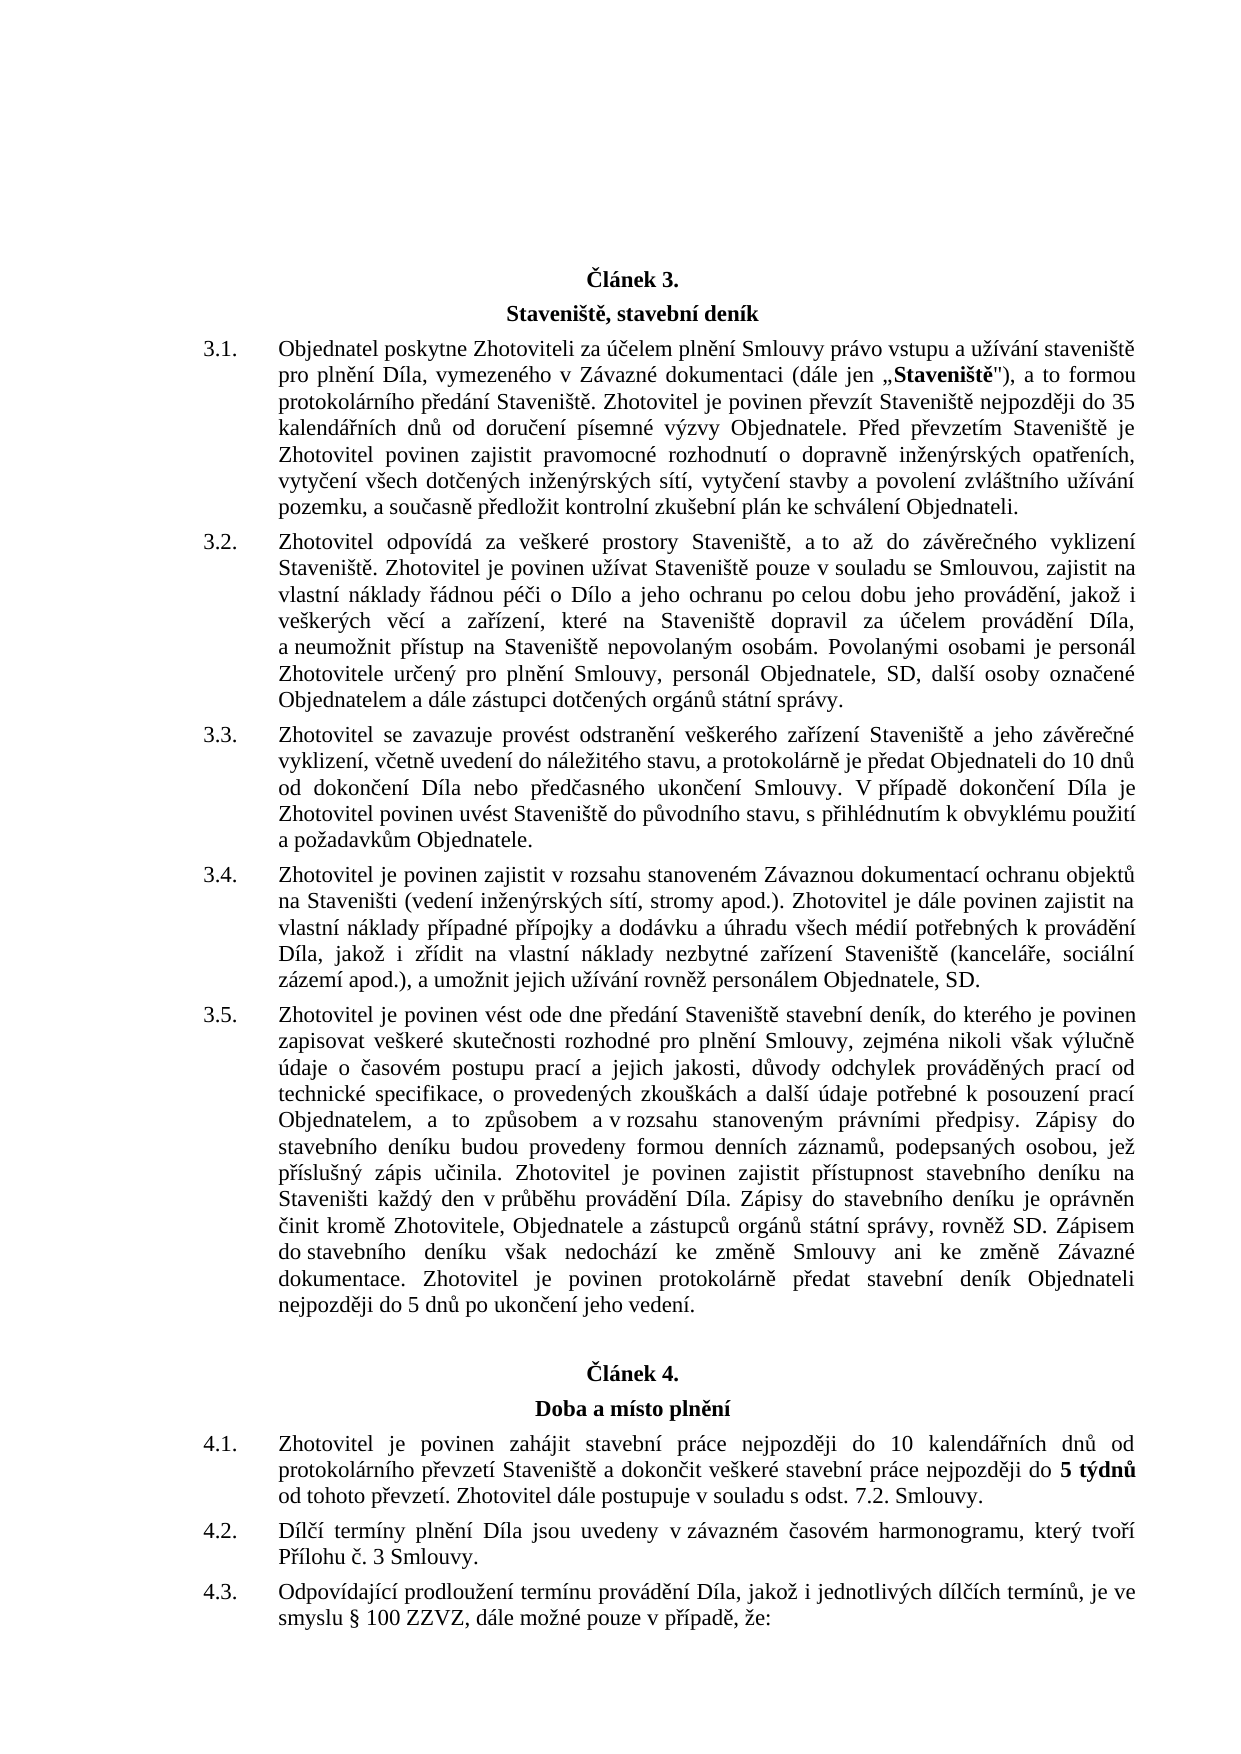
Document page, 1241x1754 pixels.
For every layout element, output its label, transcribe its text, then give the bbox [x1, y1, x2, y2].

text Zhotovitel je povinen zajistit v rozsahu stanoveném Závaznou dokumentací ochranu objektů na Staveništi (vedení inženýrských sítí, stromy apod.). Zhotovitel je dále povinen zajistit na vlastní náklady případné přípojky a dodávku a úhradu všech médií potřebných k provádění Díla, jakož i zřídit na vlastní náklady nezbytné zařízení Staveniště (kanceláře, sociální zázemí apod.), a umožnit jejich užívání rovněž personálem Objednatele, SD. [203, 861, 1136, 993]
list Dílčí termíny plnění Díla jsou uvedeny v závazném časovém harmonogramu, který tvoří Přílohu č. 3 Smlouvy. [203, 1517, 1136, 1570]
list Odpovídající prodloužení termínu provádění Díla, jakož i jednotlivých dílčích termínů, je ve smyslu § 100 ZZVZ, dále možné pouze v případě, že: [203, 1578, 1136, 1631]
text Staveniště, stavební deník [129, 301, 1136, 327]
list Objednatel poskytne Zhotoviteli za účelem plnění Smlouvy právo vstupu a užívání staveniště pro plnění Díla, vymezeného v Závazné dokumentaci (dále jen „Staveniště"), a to formou protokolárního předání Staveniště. Zhotovitel je povinen převzít Staveniště nejpozději do 35 kalendářních dnů od doručení písemné výzvy Objednatele. Před převzetím Staveniště je Zhotovitel povinen zajistit pravomocné rozhodnutí o dopravně inženýrských opatřeních, vytyčení všech dotčených inženýrských sítí, vytyčení stavby a povolení zvláštního užívání pozemku, a současně předložit kontrolní zkušební plán ke schválení Objednateli. [203, 335, 1136, 520]
list Zhotovitel odpovídá za veškeré prostory Staveniště, a to až do závěrečného vyklizení Staveniště. Zhotovitel je povinen užívat Staveniště pouze v souladu se Smlouvou, zajistit na vlastní náklady řádnou péči o Dílo a jeho ochranu po celou dobu jeho provádění, jakož i veškerých věcí a zařízení, které na Staveniště dopravil za účelem provádění Díla, a neumožnit přístup na Staveniště nepovolaným osobám. Povolanými osobami je personál Zhotovitele určený pro plnění Smlouvy, personál Objednatele, SD, další osoby označené Objednatelem a dále zástupci dotčených orgánů státní správy. [203, 528, 1136, 712]
list Zhotovitel je povinen zahájit stavební práce nejpozději do 10 kalendářních dnů od protokolárního převzetí Staveniště a dokončit veškeré stavební práce nejpozději do 5 týdnů od tohoto převzetí. Zhotovitel dále postupuje v souladu s odst. 7.2. Smlouvy. [203, 1430, 1136, 1509]
list Zhotovitel se zavazuje provést odstranění veškerého zařízení Staveniště a jeho závěrečné vyklizení, včetně uvedení do náležitého stavu, a protokolárně je předat Objednateli do 10 dnů od dokončení Díla nebo předčasného ukončení Smlouvy. V případě dokončení Díla je Zhotovitel povinen uvést Staveniště do původního stavu, s přihlédnutím k obvyklému použití a požadavkům Objednatele. [203, 721, 1136, 853]
text Doba a místo plnění [129, 1395, 1136, 1421]
text Zhotovitel je povinen vést ode dne předání Staveniště stavební deník, do kterého je povinen zapisovat veškeré skutečnosti rozhodné pro plnění Smlouvy, zejména nikoli však výlučně údaje o časovém postupu prací a jejich jakosti, důvody odchylek prováděných prací od technické specifikace, o provedených zkouškách a další údaje potřebné k posouzení prací Objednatelem, a to způsobem a v rozsahu stanoveným právními předpisy. Zápisy do stavebního deníku budou provedeny formou denních záznamů, podepsaných osobou, jež příslušný zápis učinila. Zhotovitel je povinen zajistit přístupnost stavebního deníku na Staveništi každý den v průběhu provádění Díla. Zápisy do stavebního deníku je oprávněn činit kromě Zhotovitele, Objednatele a zástupců orgánů státní správy, rovněž SD. Zápisem do stavebního deníku však nedochází ke změně Smlouvy ani ke změně Závazné dokumentace. Zhotovitel je povinen protokolárně předat stavební deník Objednateli nejpozději do 5 dnů po ukončení jeho vedení. [203, 1001, 1136, 1317]
